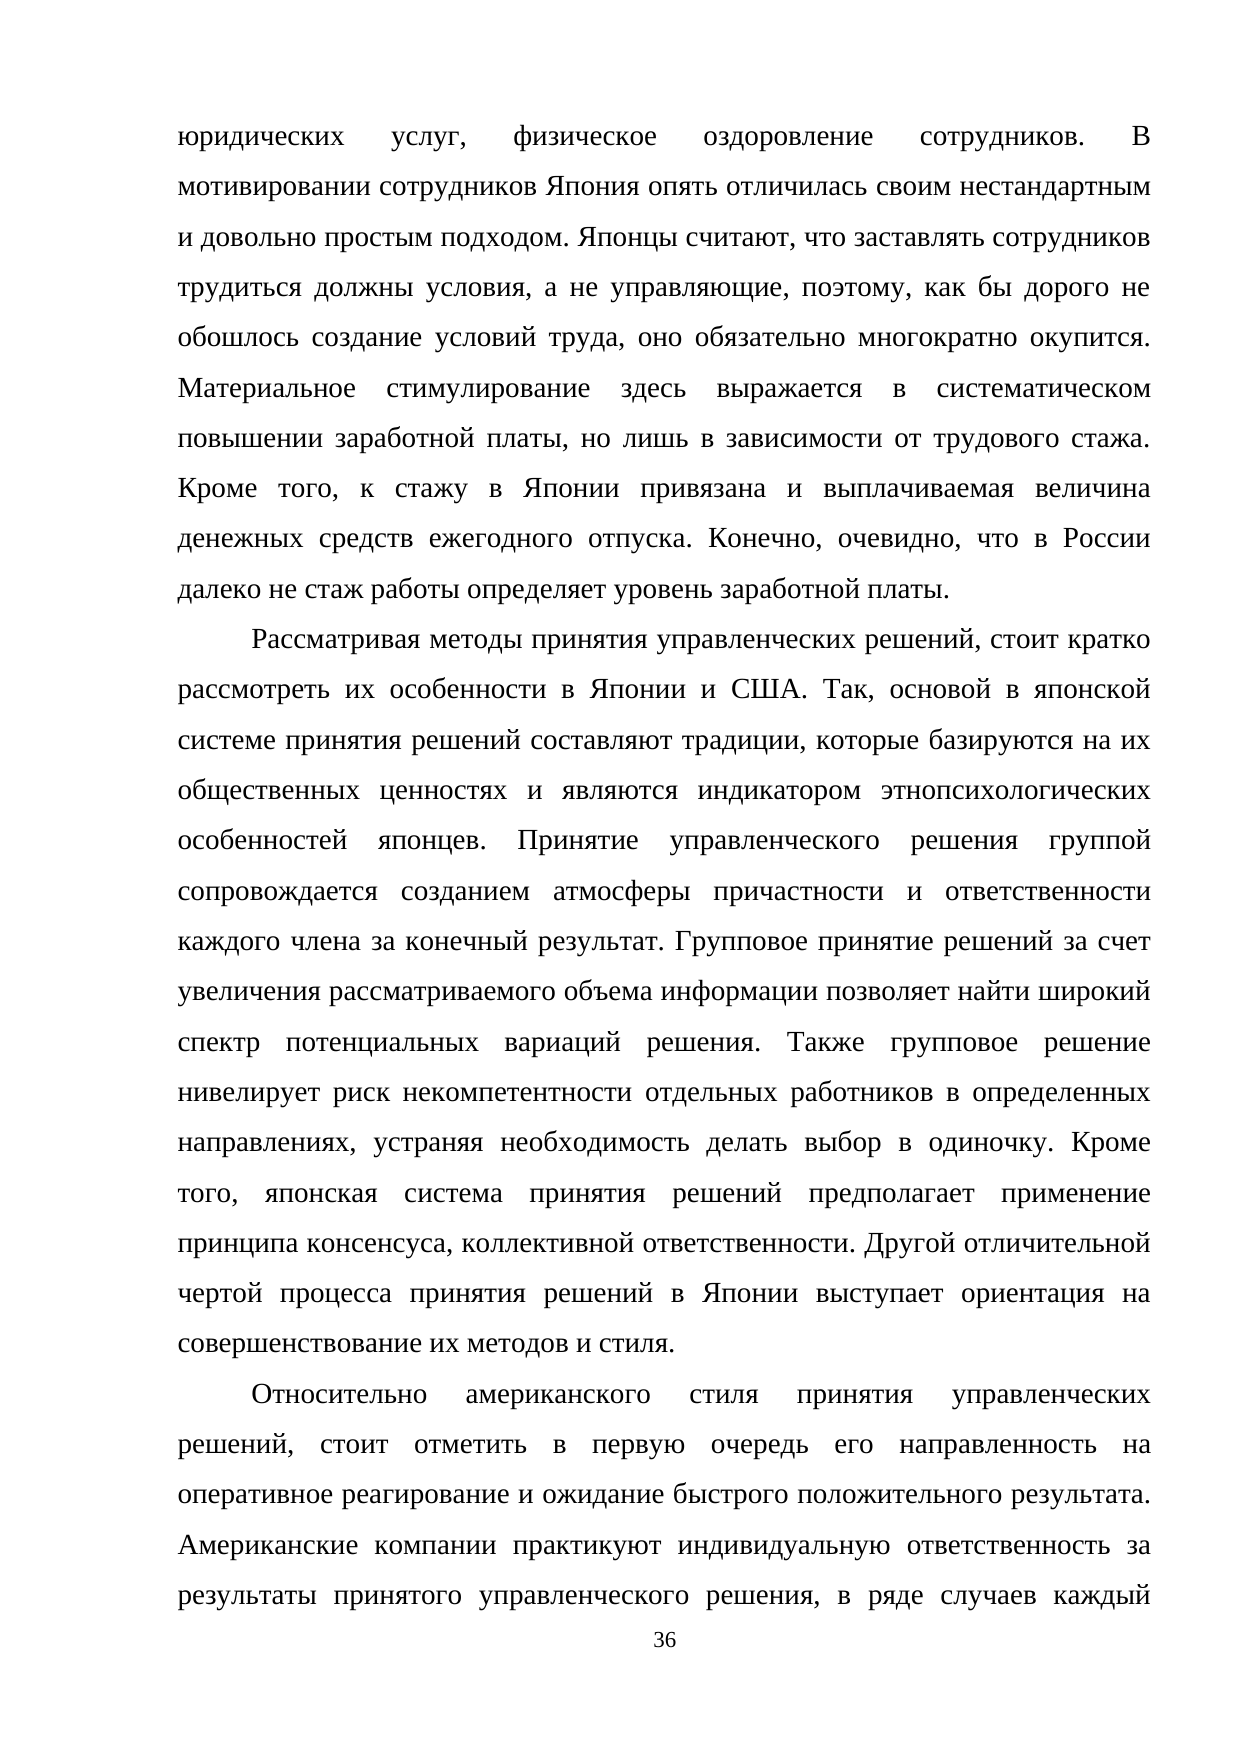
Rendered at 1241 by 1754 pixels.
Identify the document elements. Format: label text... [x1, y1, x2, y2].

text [177, 118, 1152, 604]
text Рассматривая методы принятия управленческих решений, стоит кратко рассмотреть их особенности в Японии и США. Так, основой в японской системе принятия решений составляют традиции, которые базируются на их общественных ценностях и являются индикатором этнопсихологических особенностей японцев. Принятие управленческого решения группой сопровождается созданием атмосферы причастности и ответственности каждого члена за конечный результат. Групповое принятие решений за счет увеличения рассматриваемого объема информации позволяет найти широкий спектр потенциальных вариаций решения. Также групповое решение нивелирует риск некомпетентности отдельных работников в определенных направлениях, устраняя необходимость делать выбор в одиночку. Кроме того, японская система принятия решений предполагает применение принципа консенсуса, коллективной ответственности. Другой отличительной чертой процесса принятия решений в Японии выступает ориентация на совершенствование их методов и стиля. [177, 621, 1152, 1359]
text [177, 1376, 1152, 1611]
